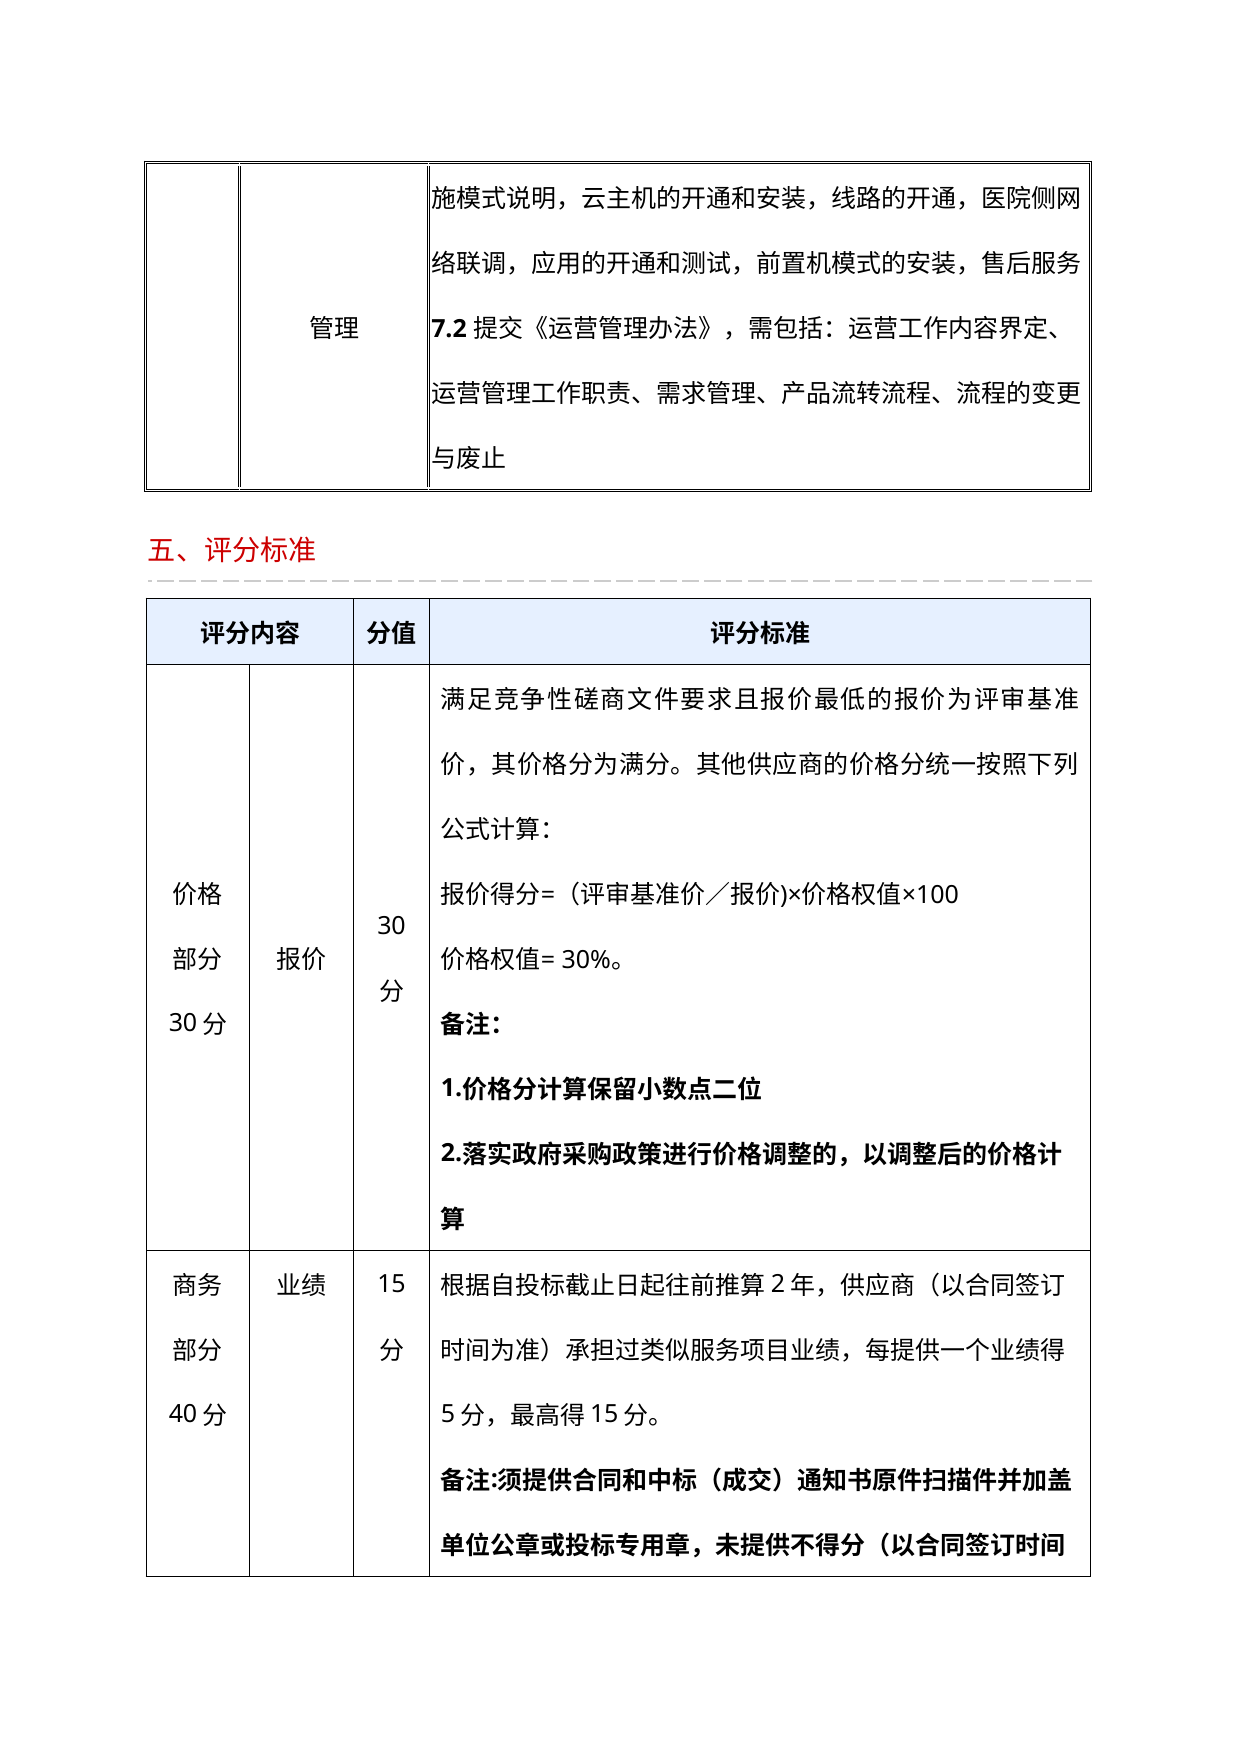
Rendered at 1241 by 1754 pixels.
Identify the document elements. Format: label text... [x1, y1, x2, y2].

table_cell 业绩 [250, 1251, 353, 1576]
table_header 分值 [354, 599, 429, 664]
list 评分标准 [148, 515, 1092, 582]
table_header 评分内容 [147, 599, 353, 664]
table_cell 7 [147, 164, 239, 489]
table_cell 业务规范及运营管理 [240, 164, 429, 489]
table_cell 15分 [354, 1251, 429, 1576]
table_cell 满足竞争性磋商文件要求且报价最低的报价为评审基准价，其价格分为满分。其他供应商的价格分统一按照下列公式计算： 报价得分=（评审基准价／报价)×价格权值×100 价格权值= 30%。 备注： 1.价格分计算保留小数点二位 2.落实政府采购政策进行价格调整的，以调整后的价格计算 [430, 665, 1090, 1250]
table_cell 30分 [354, 665, 429, 1250]
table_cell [430, 1251, 1090, 1576]
table_cell 商务 部分 40分 [147, 1251, 249, 1576]
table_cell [429, 164, 1089, 489]
table_cell 价格 部分 30分 [147, 665, 249, 1250]
table_header 评分标准 [430, 599, 1090, 664]
table_cell 报价 [250, 665, 353, 1250]
